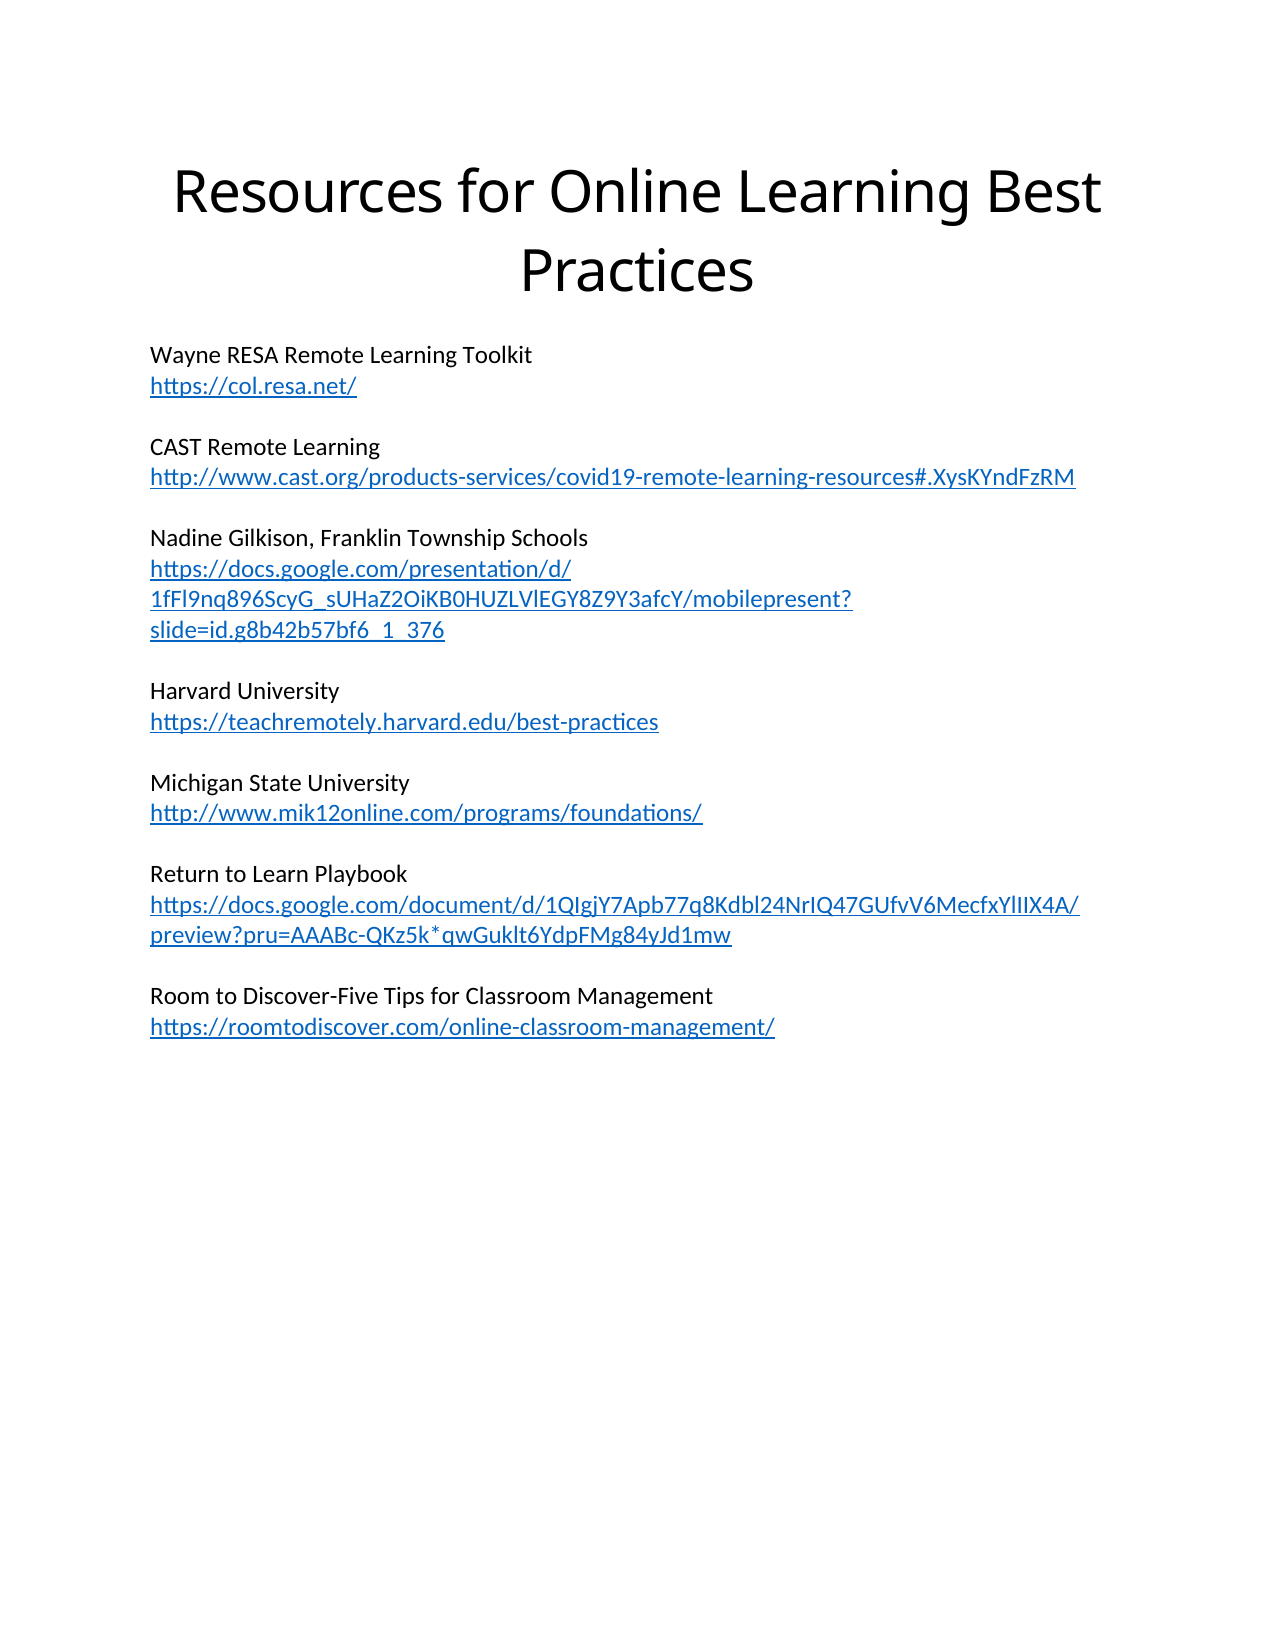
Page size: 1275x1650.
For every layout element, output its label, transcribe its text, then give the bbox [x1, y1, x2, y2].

text http://www.cast.org/products-services/covid19-remote-learning-resources#.XysKYndFzRM [150, 462, 1125, 492]
text https://teachremotely.harvard.edu/best-practices [150, 706, 1125, 736]
text https://roomtodiscover.com/online-classroom-management/ [150, 1011, 1125, 1041]
text Return to Learn Playbook [150, 858, 1125, 889]
text http://www.mik12online.com/programs/foundations/ [150, 797, 1125, 828]
text Wayne RESA Remote Learning Toolkit [150, 339, 1125, 370]
text CAST Remote Learning [150, 431, 1125, 462]
text https://docs.google.com/document/d/1QIgjY7Apb77q8Kdbl24NrIQ47GUfvV6MecfxYlIIX4A/preview?pru=AAABc-QKz5k*qwGuklt6YdpFMg84yJd1mw [150, 889, 1125, 950]
text https://docs.google.com/presentation/d/1fFl9nq896ScyG_sUHaZ2OiKB0HUZLVlEGY8Z9Y3afcY/mobilepresent?slide=id.g8b42b57bf6_1_376 [150, 553, 1125, 645]
title Resources for Online Learning Best Practices [150, 150, 1125, 309]
text Room to Discover-Five Tips for Classroom Management [150, 980, 1125, 1011]
text https://col.resa.net/ [150, 370, 1125, 401]
text Michigan State University [150, 767, 1125, 797]
text Harvard University [150, 675, 1125, 706]
text Nadine Gilkison, Franklin Township Schools [150, 523, 1125, 553]
